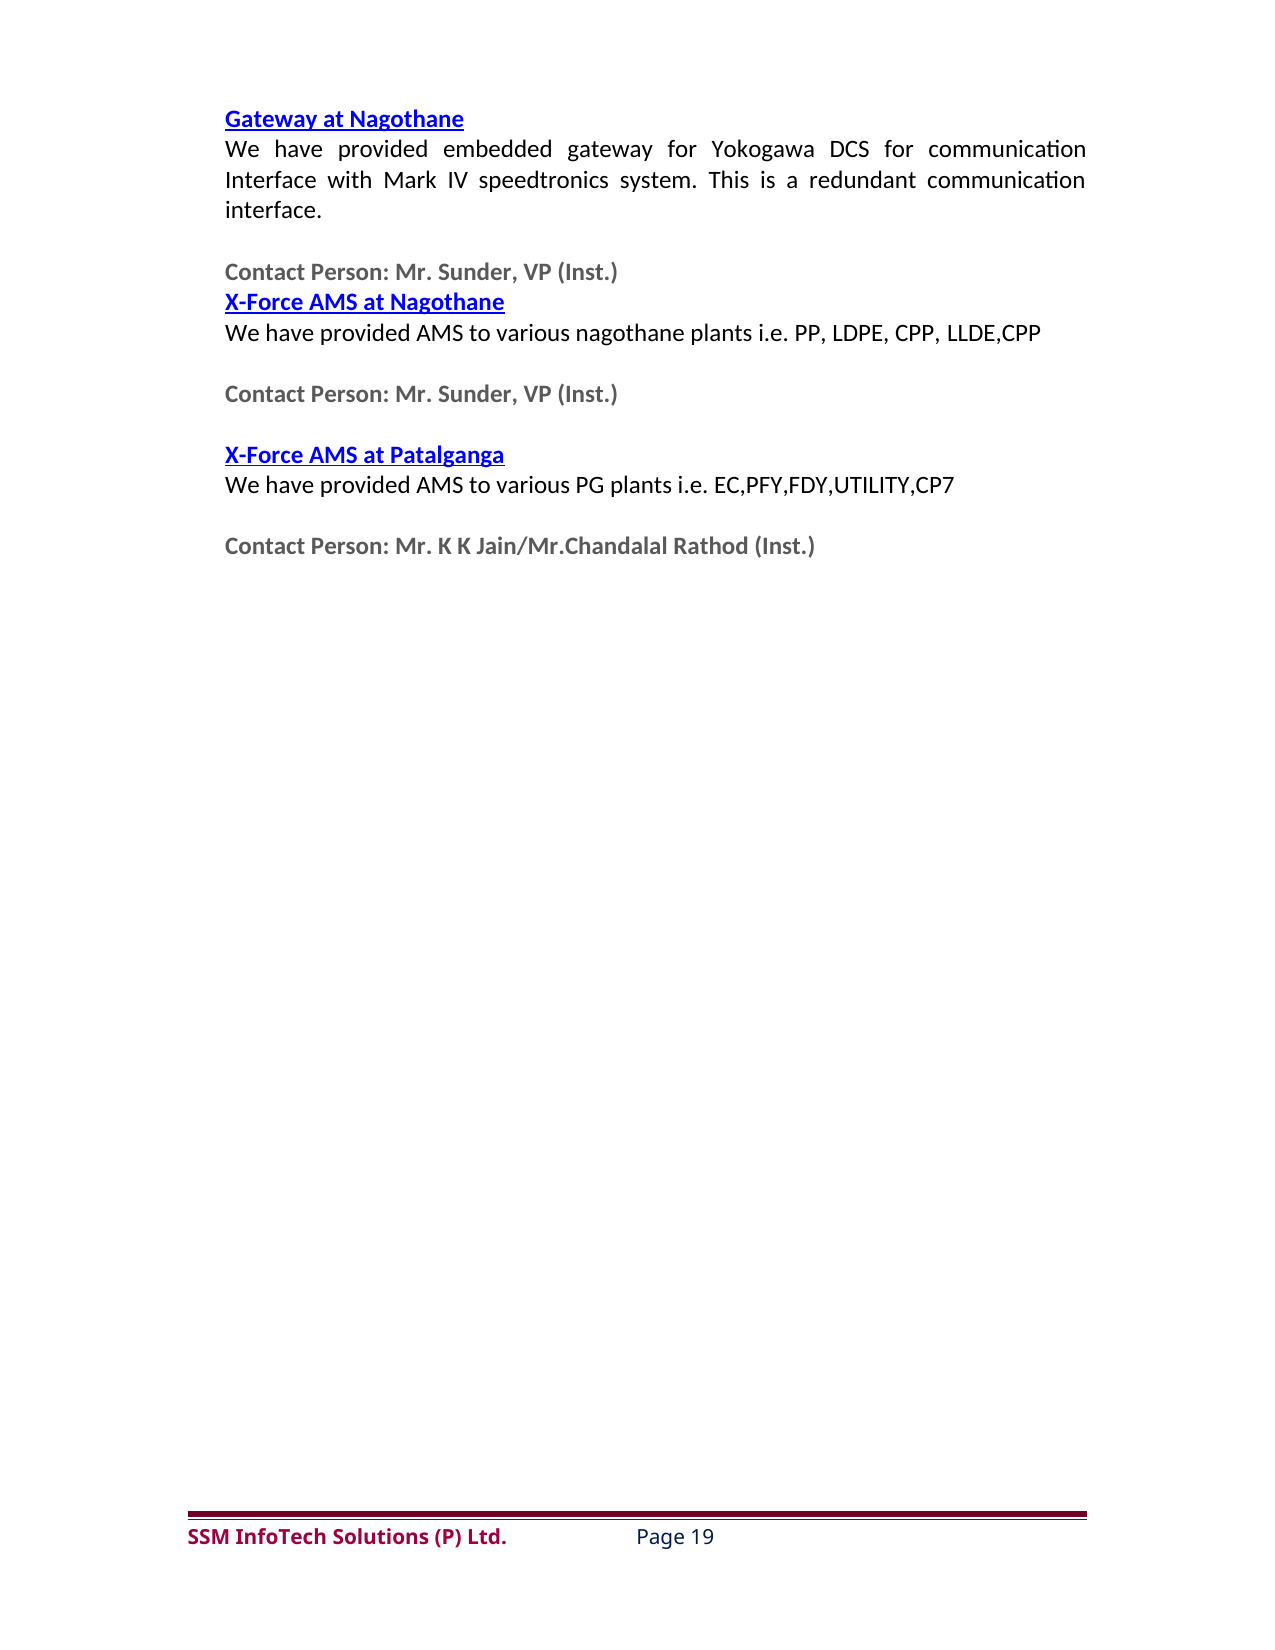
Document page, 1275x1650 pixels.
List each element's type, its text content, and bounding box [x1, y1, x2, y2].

text X-Force AMS at Nagothane [187, 286, 1087, 317]
text Contact Person: Mr. Sunder, VP (Inst.) [225, 256, 1087, 286]
text Contact Person: Mr. K K Jain/Mr.Chandalal Rathod (Inst.) [225, 530, 1087, 561]
text We have provided AMS to various PG plants i.e. EC,PFY,FDY,UTILITY,CP7 [187, 469, 1087, 500]
text We have provided embedded gateway for Yokogawa DCS for communication Interface with Mark IV speedtronics system. This is a redundant communication interface. [225, 134, 1087, 225]
text Gateway at Nagothane [187, 103, 1087, 134]
text We have provided AMS to various nagothane plants i.e. PP, LDPE, CPP, LLDE,CPP [187, 317, 1087, 347]
text Contact Person: Mr. Sunder, VP (Inst.) [225, 378, 1087, 408]
text X-Force AMS at Patalganga [187, 439, 1087, 469]
